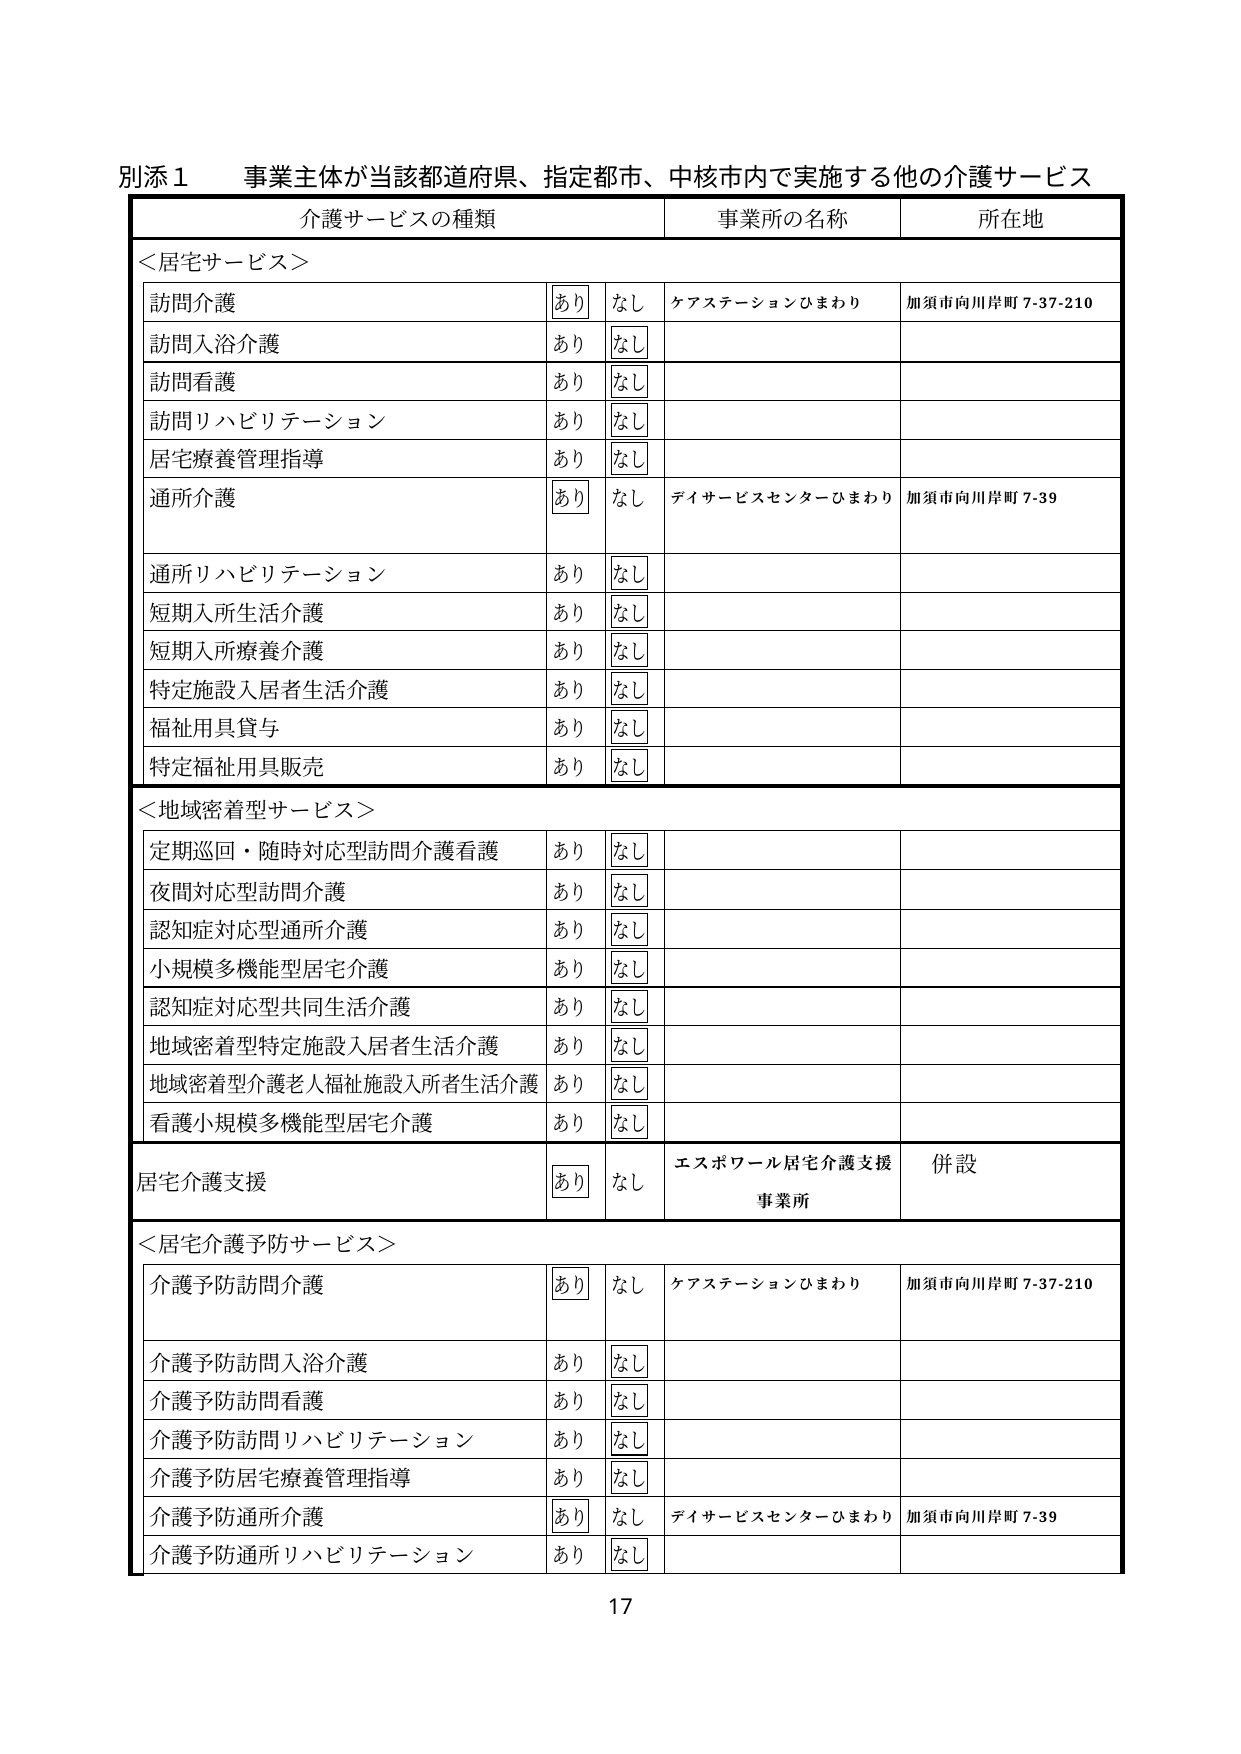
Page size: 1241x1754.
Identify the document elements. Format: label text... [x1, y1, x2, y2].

table_cell あり [547, 910, 605, 948]
table_cell 介護予防訪問介護 [144, 1265, 546, 1340]
table_cell 介護予防訪問看護 [144, 1381, 546, 1419]
table_cell ケアステーションひまわり [665, 283, 900, 321]
table_cell [665, 554, 900, 592]
table_cell あり [547, 1420, 605, 1457]
table_cell 加須市向川岸町7-37-210 [901, 283, 1120, 321]
table_cell [665, 1420, 900, 1457]
table_cell 介護予防通所介護 [144, 1497, 546, 1534]
table_cell なし [606, 910, 664, 948]
table_cell [665, 708, 900, 746]
table_cell [901, 670, 1120, 707]
table_cell あり [547, 363, 605, 400]
table_cell なし [606, 1065, 664, 1102]
table_cell [901, 910, 1120, 948]
table_cell あり [547, 554, 605, 592]
table_cell あり [547, 1065, 605, 1102]
table_cell あり [547, 708, 605, 746]
table_cell なし [606, 478, 664, 553]
table_cell 短期入所生活介護 [144, 593, 546, 630]
table_cell デイサービスセンターひまわり [665, 1497, 900, 1534]
table_cell 認知症対応型通所介護 [144, 910, 546, 948]
table_header 所在地 [901, 199, 1120, 237]
table_cell 居宅療養管理指導 [144, 440, 546, 477]
table_cell [901, 949, 1120, 986]
table_cell 認知症対応型共同生活介護 [144, 988, 546, 1025]
table_cell [665, 1381, 900, 1419]
table_cell なし [606, 1536, 664, 1573]
table_cell [665, 363, 900, 400]
table_cell ＜地域密着型サービス＞ [133, 788, 1120, 830]
table_cell 居宅介護支援 [133, 1144, 546, 1219]
table_cell なし [606, 554, 664, 592]
table_cell [665, 1065, 900, 1102]
table_cell なし [606, 747, 664, 784]
table_cell あり [547, 870, 605, 909]
table_cell [901, 1065, 1120, 1102]
table_cell [901, 831, 1120, 869]
table_cell 訪問入浴介護 [144, 322, 546, 361]
table_cell ＜居宅サービス＞ [133, 240, 1120, 282]
table_cell [901, 401, 1120, 438]
table_cell [665, 1103, 900, 1141]
table_cell あり [547, 1265, 605, 1340]
table_cell 介護予防訪問リハビリテーション [144, 1420, 546, 1457]
table_cell あり [547, 831, 605, 869]
table_cell なし [606, 1381, 664, 1419]
table_cell [901, 631, 1120, 669]
table_cell あり [547, 1536, 605, 1573]
table_cell [665, 322, 900, 361]
table_cell 加須市向川岸町7-37-210 [901, 1265, 1120, 1340]
table_cell あり [547, 1026, 605, 1063]
table_cell なし [606, 831, 664, 869]
table_cell 併設 [901, 1144, 1120, 1219]
table_cell [665, 401, 900, 438]
table_cell 介護予防居宅療養管理指導 [144, 1459, 546, 1496]
table_cell なし [606, 708, 664, 746]
table_cell ＜居宅介護予防サービス＞ [133, 1222, 1120, 1264]
table_cell 看護小規模多機能型居宅介護 [144, 1103, 546, 1141]
table_cell [665, 1459, 900, 1496]
table_cell なし [606, 988, 664, 1025]
table_cell 介護予防通所リハビリテーション [144, 1536, 546, 1573]
table_cell なし [606, 1103, 664, 1141]
table_cell あり [547, 631, 605, 669]
table_cell なし [606, 401, 664, 438]
table_cell 地域密着型介護老人福祉施設入所者生活介護 [144, 1065, 546, 1102]
table_cell [665, 747, 900, 784]
table_cell [665, 949, 900, 986]
table_cell [901, 1420, 1120, 1457]
table_cell あり [547, 1341, 605, 1380]
table_cell あり [547, 1459, 605, 1496]
table_cell [901, 1341, 1120, 1380]
table_cell なし [606, 1144, 664, 1219]
table_cell 加須市向川岸町7-39 [901, 478, 1120, 553]
table_cell [901, 593, 1120, 630]
table_cell 訪問リハビリテーション [144, 401, 546, 438]
table_cell あり [547, 322, 605, 361]
table_cell なし [606, 1341, 664, 1380]
table_cell [901, 1103, 1120, 1141]
table_cell [901, 363, 1120, 400]
table_cell なし [606, 949, 664, 986]
table_cell なし [606, 1497, 664, 1534]
table_cell 訪問看護 [144, 363, 546, 400]
table_cell [133, 282, 143, 784]
table_cell あり [547, 440, 605, 477]
table_cell なし [606, 322, 664, 361]
table_cell [901, 440, 1120, 477]
table_cell [665, 670, 900, 707]
table_cell ケアステーションひまわり [665, 1265, 900, 1340]
table_cell [901, 988, 1120, 1025]
table_cell [665, 631, 900, 669]
table_cell あり [547, 670, 605, 707]
table_cell 福祉用具貸与 [144, 708, 546, 746]
table_cell 地域密着型特定施設入居者生活介護 [144, 1026, 546, 1063]
table_cell [901, 870, 1120, 909]
table_cell [901, 1026, 1120, 1063]
table_cell なし [606, 1026, 664, 1063]
table_cell あり [547, 747, 605, 784]
table_cell 訪問介護 [144, 283, 546, 321]
table_cell [665, 1536, 900, 1573]
table_cell なし [606, 870, 664, 909]
table_cell 夜間対応型訪問介護 [144, 870, 546, 909]
table_cell [901, 322, 1120, 361]
table_cell [665, 870, 900, 909]
table_cell [901, 1459, 1120, 1496]
table_cell あり [547, 401, 605, 438]
table_cell なし [606, 631, 664, 669]
table_cell デイサービスセンターひまわり [665, 478, 900, 553]
table_cell あり [547, 1497, 605, 1534]
table_cell なし [606, 283, 664, 321]
table_cell なし [606, 1420, 664, 1457]
table_header 介護サービスの種類 [133, 199, 664, 237]
table_cell [665, 910, 900, 948]
table_cell エスポワール居宅介護支援事業所 [665, 1144, 900, 1219]
table_cell あり [547, 593, 605, 630]
table_cell あり [547, 1103, 605, 1141]
table_cell [665, 440, 900, 477]
text 別添１ 事業主体が当該都道府県、指定都市、中核市内で実施する他の介護サービス [118, 157, 1122, 194]
table_cell なし [606, 593, 664, 630]
table_cell あり [547, 283, 605, 321]
table_cell あり [547, 1144, 605, 1219]
table_cell [665, 988, 900, 1025]
table_cell 定期巡回・随時対応型訪問介護看護 [144, 831, 546, 869]
table_cell [133, 830, 143, 1141]
table_cell [665, 1026, 900, 1063]
table_cell 小規模多機能型居宅介護 [144, 949, 546, 986]
table_cell 特定施設入居者生活介護 [144, 670, 546, 707]
table_cell [901, 554, 1120, 592]
table_header 事業所の名称 [665, 199, 900, 237]
table_cell なし [606, 363, 664, 400]
table_cell [901, 1381, 1120, 1419]
table_cell [665, 1341, 900, 1380]
table_cell あり [547, 478, 605, 553]
table_cell なし [606, 440, 664, 477]
table_cell あり [547, 988, 605, 1025]
table_cell なし [606, 1459, 664, 1496]
table_cell あり [547, 949, 605, 986]
table_cell [665, 831, 900, 869]
table_cell 介護予防訪問入浴介護 [144, 1341, 546, 1380]
table_cell 通所介護 [144, 478, 546, 553]
table_cell 短期入所療養介護 [144, 631, 546, 669]
table_cell [901, 708, 1120, 746]
table_cell あり [547, 1381, 605, 1419]
table_cell [133, 1264, 143, 1573]
table_cell なし [606, 1265, 664, 1340]
table_cell [665, 593, 900, 630]
table_cell 通所リハビリテーション [144, 554, 546, 592]
table_cell 特定福祉用具販売 [144, 747, 546, 784]
table_cell 加須市向川岸町7-39 [901, 1497, 1120, 1534]
table_cell [901, 1536, 1120, 1573]
table_cell なし [606, 670, 664, 707]
table_cell [901, 747, 1120, 784]
